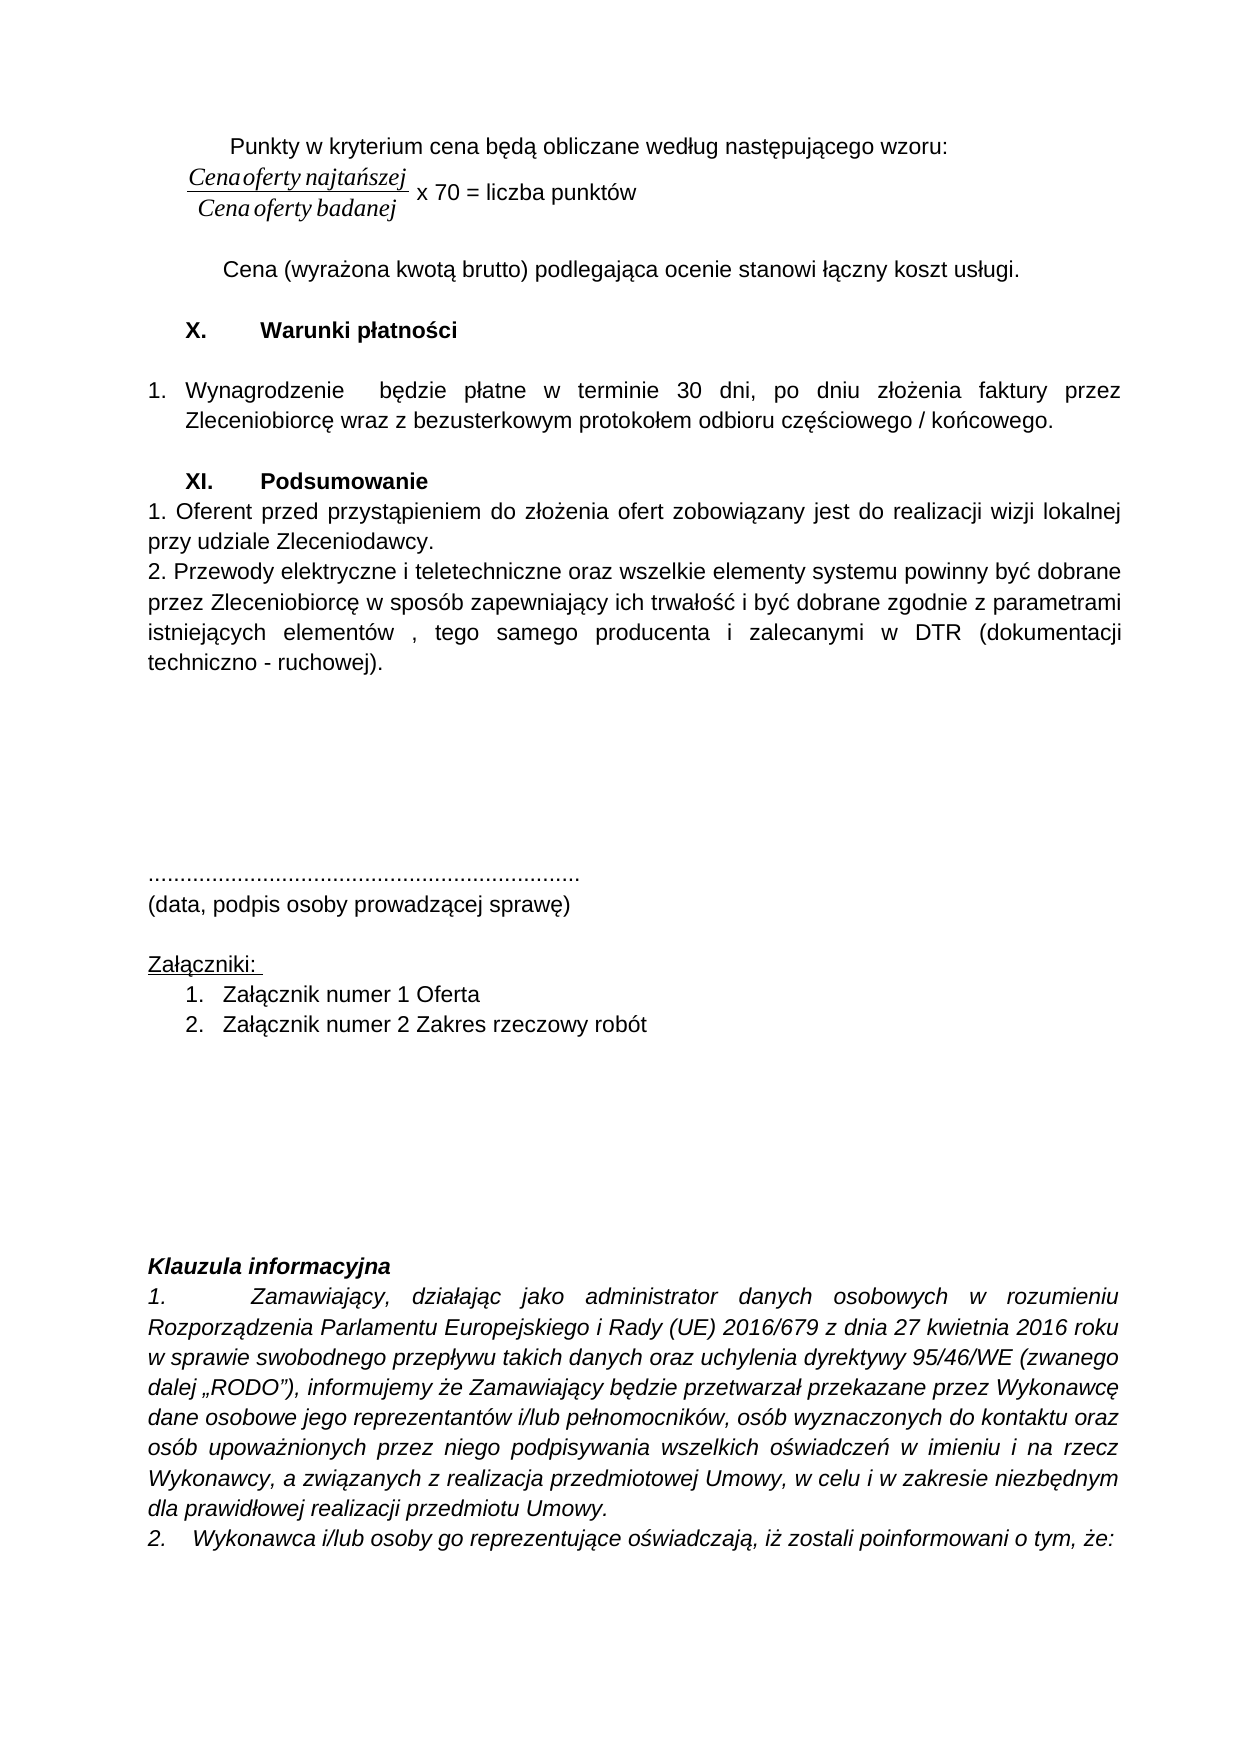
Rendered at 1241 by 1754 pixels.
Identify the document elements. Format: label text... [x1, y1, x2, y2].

text Punkty w kryterium cena będą obliczane według następującego wzoru: [229, 133, 1122, 159]
list Załącznik numer 1 Oferta [185, 981, 1122, 1007]
text 2. Przewody elektryczne i teletechniczne oraz wszelkie elementy systemu powinny być dobrane przez Zleceniobiorcę w sposób zapewniający ich trwałość i być dobrane zgodnie z parametrami istniejących elementów , tego samego producenta i zalecanymi w DTR (dokumentacji techniczno - ruchowej). [148, 558, 1122, 675]
text (data, podpis osoby prowadzącej sprawę) [148, 891, 1122, 917]
text Klauzula informacyjna [148, 1253, 1122, 1279]
text x 70 = liczba punktów [185, 163, 1122, 222]
text .................................................................... [148, 860, 1122, 887]
text 1. Zamawiający, działając jako administrator danych osobowych w rozumieniu Rozporządzenia Parlamentu Europejskiego i Rady (UE) 2016/679 z dnia 27 kwietnia 2016 roku w sprawie swobodnego przepływu takich danych oraz uchylenia dyrektywy 95/46/WE (zwanego dalej „RODO”), informujemy że Zamawiający będzie przetwarzał przekazane przez Wykonawcę dane osobowe jego reprezentantów i/lub pełnomocników, osób wyznaczonych do kontaktu oraz osób upoważnionych przez niego podpisywania wszelkich oświadczeń w imieniu i na rzecz Wykonawcy, a związanych z realizacja przedmiotowej Umowy, w celu i w zakresie niezbędnym dla prawidłowej realizacji przedmiotu Umowy. [148, 1283, 1122, 1521]
text 2. Wykonawca i/lub osoby go reprezentujące oświadczają, iż zostali poinformowani o tym, że: [148, 1525, 1122, 1551]
text Załączniki: [148, 951, 1122, 977]
list Warunki płatności [185, 317, 1122, 343]
text Cena (wyrażona kwotą brutto) podlegająca ocenie stanowi łączny koszt usługi. [223, 256, 1122, 282]
text 1. Oferent przed przystąpieniem do złożenia ofert zobowiązany jest do realizacji wizji lokalnej przy udziale Zleceniodawcy. [148, 498, 1122, 554]
list Wynagrodzenie będzie płatne w terminie 30 dni, po dniu złożenia faktury przez Zleceniobiorcę wraz z bezusterkowym protokołem odbioru częściowego / końcowego. [148, 377, 1122, 433]
list Podsumowanie [185, 468, 1122, 494]
list Załącznik numer 2 Zakres rzeczowy robót [185, 1011, 1122, 1038]
